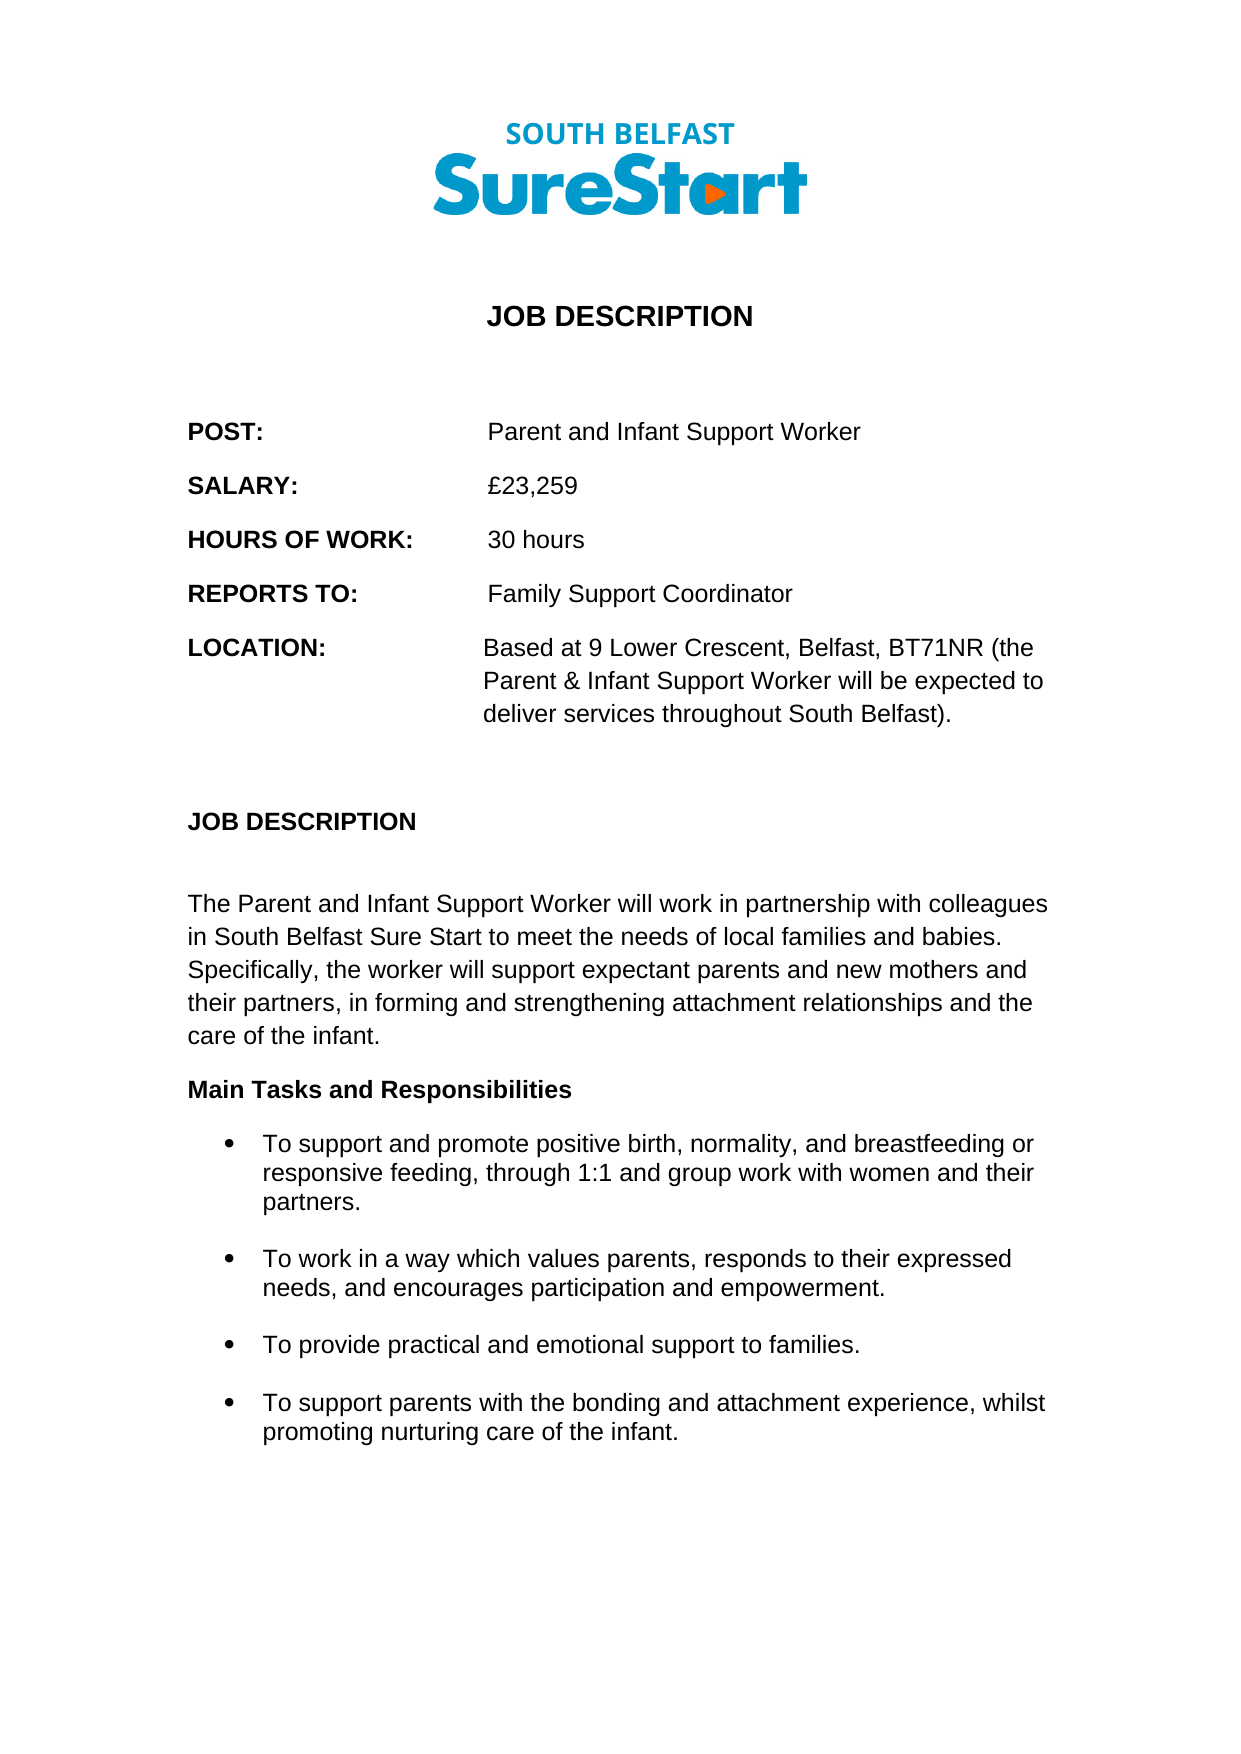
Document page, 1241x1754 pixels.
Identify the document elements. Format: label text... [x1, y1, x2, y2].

list To support parents with the bonding and attachment experience, whilst promoting nurturing care of the infant. [225, 1388, 1053, 1446]
list To provide practical and emotional support to families. [225, 1330, 1053, 1359]
text JOB DESCRIPTION [187, 299, 1053, 332]
picture [433, 153, 462, 205]
text HOURS OF WORK: 30 hours [187, 525, 1053, 554]
list To work in a way which values parents, responds to their expressed needs, and encourages participation and empowerment. [225, 1244, 1053, 1302]
text POST: Parent and Infant Support Worker [187, 417, 1053, 446]
text LOCATION: Based at 9 Lower Crescent, Belfast, BT71NR (the Parent & Infant Support Worker will be expected to deliver services throughout South Belfast). [187, 633, 1053, 728]
text SOUTH BELFAST [187, 113, 1053, 153]
picture [452, 153, 641, 215]
picture [433, 210, 444, 215]
text SALARY: £23,259 [187, 471, 1053, 500]
picture [706, 185, 725, 203]
text JOB DESCRIPTION [187, 807, 1053, 835]
list To support and promote positive birth, normality, and breastfeeding or responsive feeding, through 1:1 and group work with women and their partners. [225, 1129, 1053, 1215]
picture [582, 182, 597, 188]
text The Parent and Infant Support Worker will work in partnership with colleagues in South Belfast Sure Start to meet the needs of local families and babies. Specifically, the worker will support expectant parents and new mothers and their partners, in forming and strengthening attachment relationships and the care of the infant. [187, 889, 1053, 1050]
text Main Tasks and Responsibilities [187, 1075, 1053, 1104]
picture [632, 153, 807, 215]
text REPORTS TO: Family Support Coordinator [187, 579, 1053, 608]
